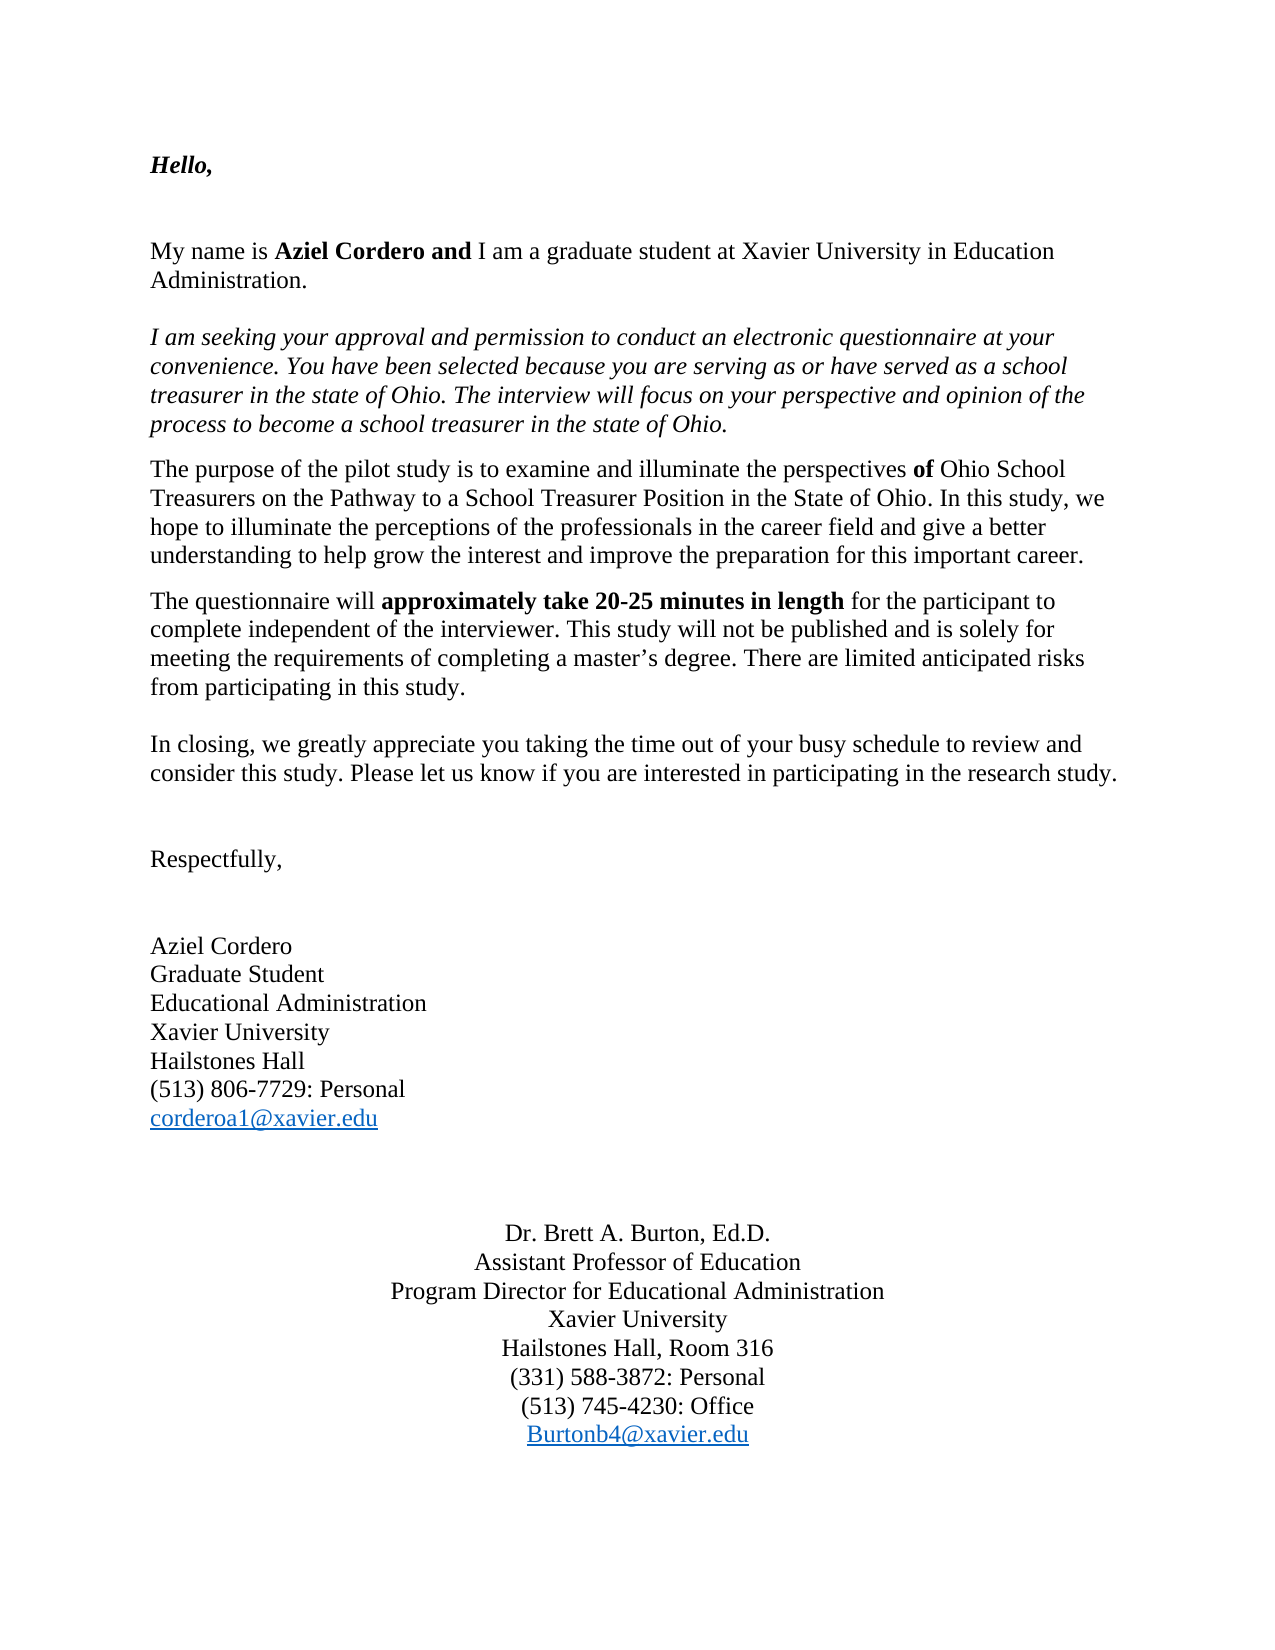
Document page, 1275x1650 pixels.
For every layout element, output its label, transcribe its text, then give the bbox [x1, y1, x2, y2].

text The purpose of the pilot study is to examine and illuminate the perspectives of Ohio School Treasurers on the Pathway to a School Treasurer Position in the State of Ohio. In this study, we hope to illuminate the perceptions of the professionals in the career field and give a better understanding to help grow the interest and improve the preparation for this important career. [150, 454, 1125, 569]
text Program Director for Educational Administration [150, 1276, 1125, 1304]
text Aziel Cordero [150, 931, 1125, 959]
text Respectfully, [150, 844, 1125, 873]
text Assistant Professor of Education [150, 1247, 1125, 1276]
text I am seeking your approval and permission to conduct an electronic questionnaire at your convenience. You have been selected because you are serving as or have served as a school treasurer in the state of Ohio. The interview will focus on your perspective and opinion of the process to become a school treasurer in the state of Ohio. [150, 322, 1125, 437]
text (513) 745-4230: Office [150, 1391, 1125, 1419]
text Hailstones Hall [150, 1046, 1125, 1074]
text Hailstones Hall, Room 316 [150, 1333, 1125, 1362]
text (513) 806-7729: Personal [150, 1074, 1125, 1103]
text In closing, we greatly appreciate you taking the time out of your busy schedule to review and consider this study. Please let us know if you are interested in participating in the research study. [150, 729, 1125, 787]
text Hello, [150, 150, 1125, 179]
text Burtonb4@xavier.edu [150, 1419, 1125, 1448]
text corderoa1@xavier.edu [150, 1103, 1125, 1132]
text Xavier University [150, 1017, 1125, 1046]
text The questionnaire will approximately take 20-25 minutes in length for the participant to complete independent of the interviewer. This study will not be published and is solely for meeting the requirements of completing a master’s degree. There are limited anticipated risks from participating in this study. [150, 586, 1125, 701]
text Educational Administration [150, 988, 1125, 1017]
text My name is Aziel Cordero and I am a graduate student at Xavier University in Education Administration. [150, 236, 1125, 294]
text Xavier University [150, 1304, 1125, 1333]
text Graduate Student [150, 959, 1125, 988]
text Dr. Brett A. Burton, Ed.D. [150, 1218, 1125, 1247]
text (331) 588-3872: Personal [150, 1362, 1125, 1391]
